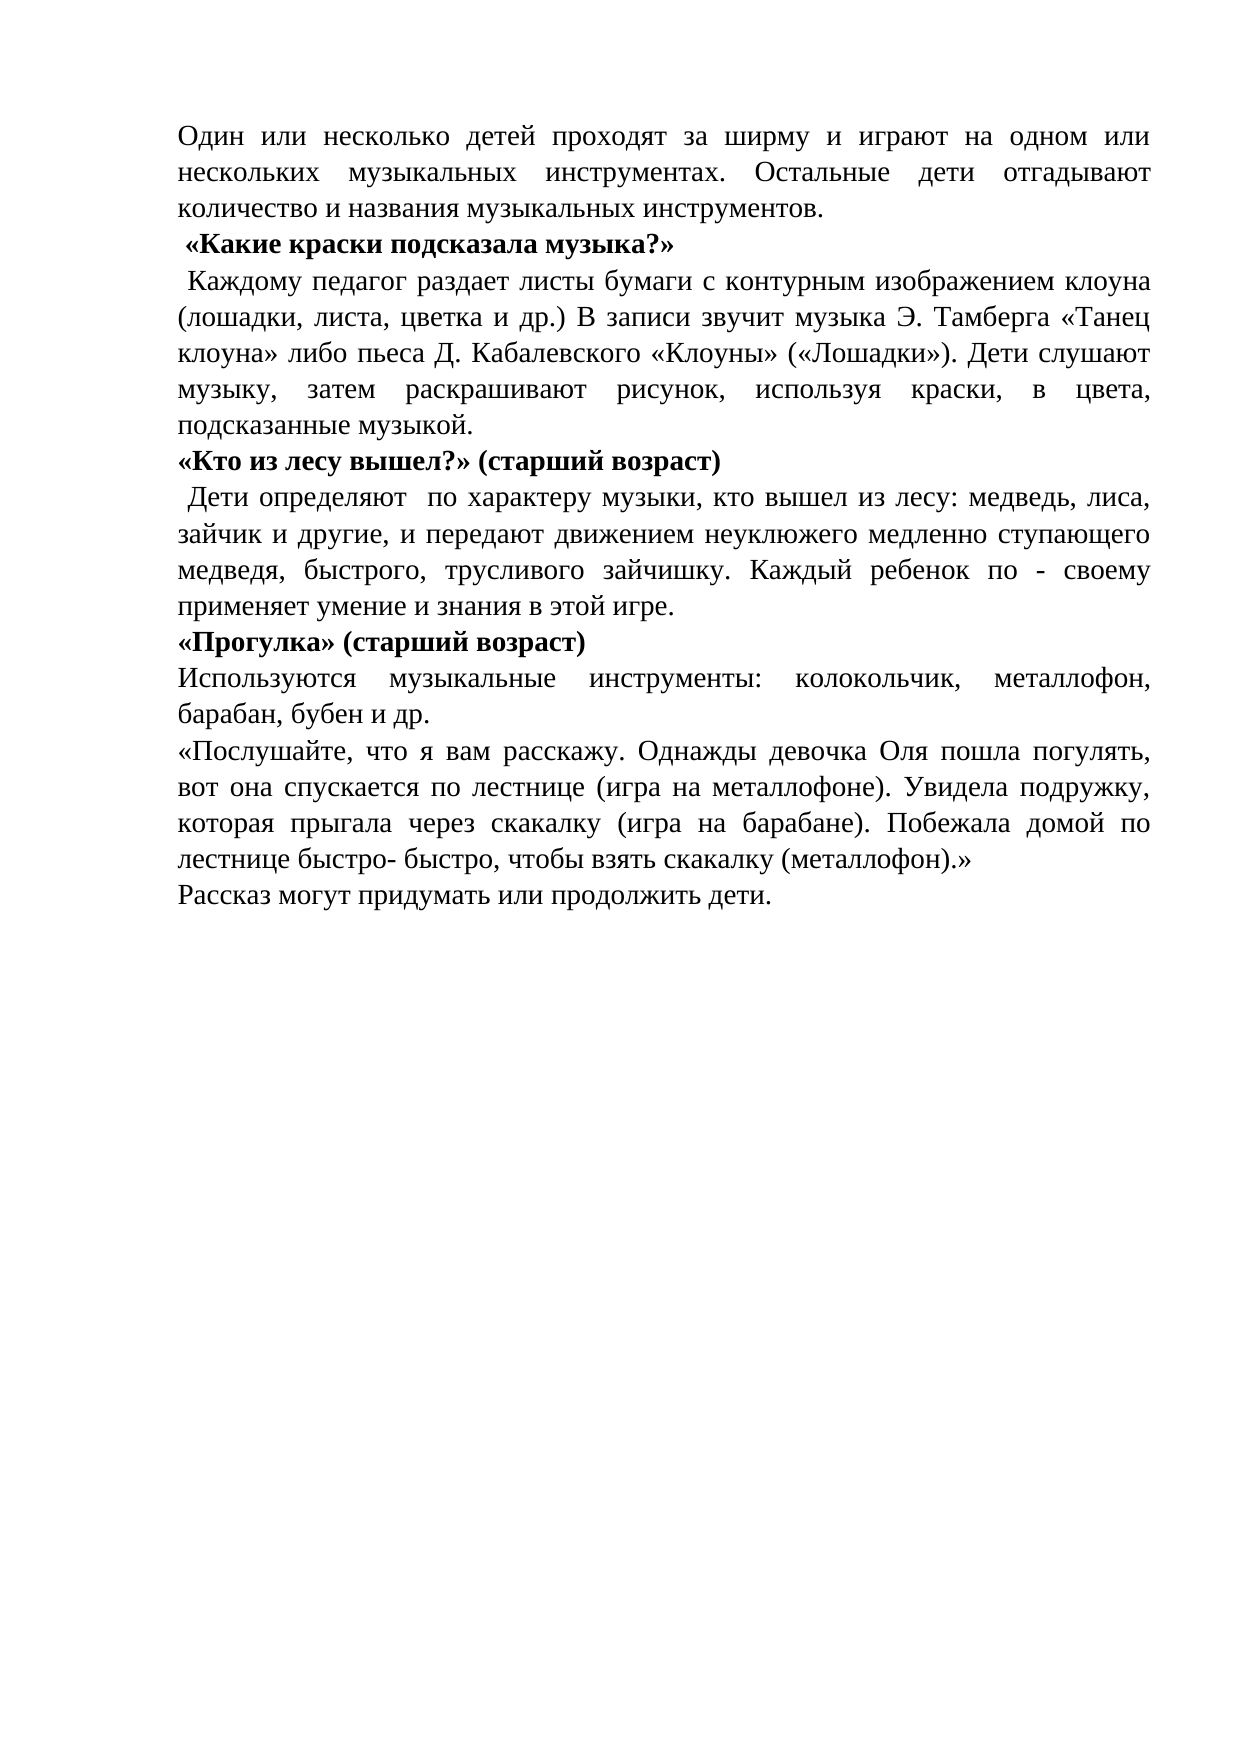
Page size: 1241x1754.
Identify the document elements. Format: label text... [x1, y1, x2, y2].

text «Какие краски подсказала музыка?» [177, 227, 1152, 260]
text «Кто из лесу вышел?» (старший возраст) [177, 443, 1152, 477]
text Рассказ могут придумать или продолжить дети. [177, 877, 1152, 911]
text Каждому педагог раздает листы бумаги с контурным изображением клоуна (лошадки, листа, цветка и др.) В записи звучит музыка Э. Тамберга «Танец клоуна» либо пьеса Д. Кабалевского «Клоуны» («Лошадки»). Дети слушают музыку, затем раскрашивают рисунок, используя краски, в цвета, подсказанные музыкой. [177, 263, 1152, 441]
text «Прогулка» (старший возраст) [177, 624, 1152, 658]
text Используются музыкальные инструменты: колокольчик, металлофон, барабан, бубен и др. [177, 660, 1152, 730]
text Один или несколько детей проходят за ширму и играют на одном или нескольких музыкальных инструментах. Остальные дети отгадывают количество и названия музыкальных инструментов. [177, 118, 1152, 224]
text «Послушайте, что я вам расскажу. Однажды девочка Оля пошла погулять, вот она спускается по лестнице (игра на металлофоне). Увидела подружку, которая прыгала через скакалку (игра на барабане). Побежала домой по лестнице быстро- быстро, чтобы взять скакалку (металлофон).» [177, 733, 1152, 874]
text Дети определяют по характеру музыки, кто вышел из лесу: медведь, лиса, зайчик и другие, и передают движением неуклюжего медленно ступающего медведя, быстрого, трусливого зайчишку. Каждый ребенок по - своему применяет умение и знания в этой игре. [177, 479, 1152, 622]
